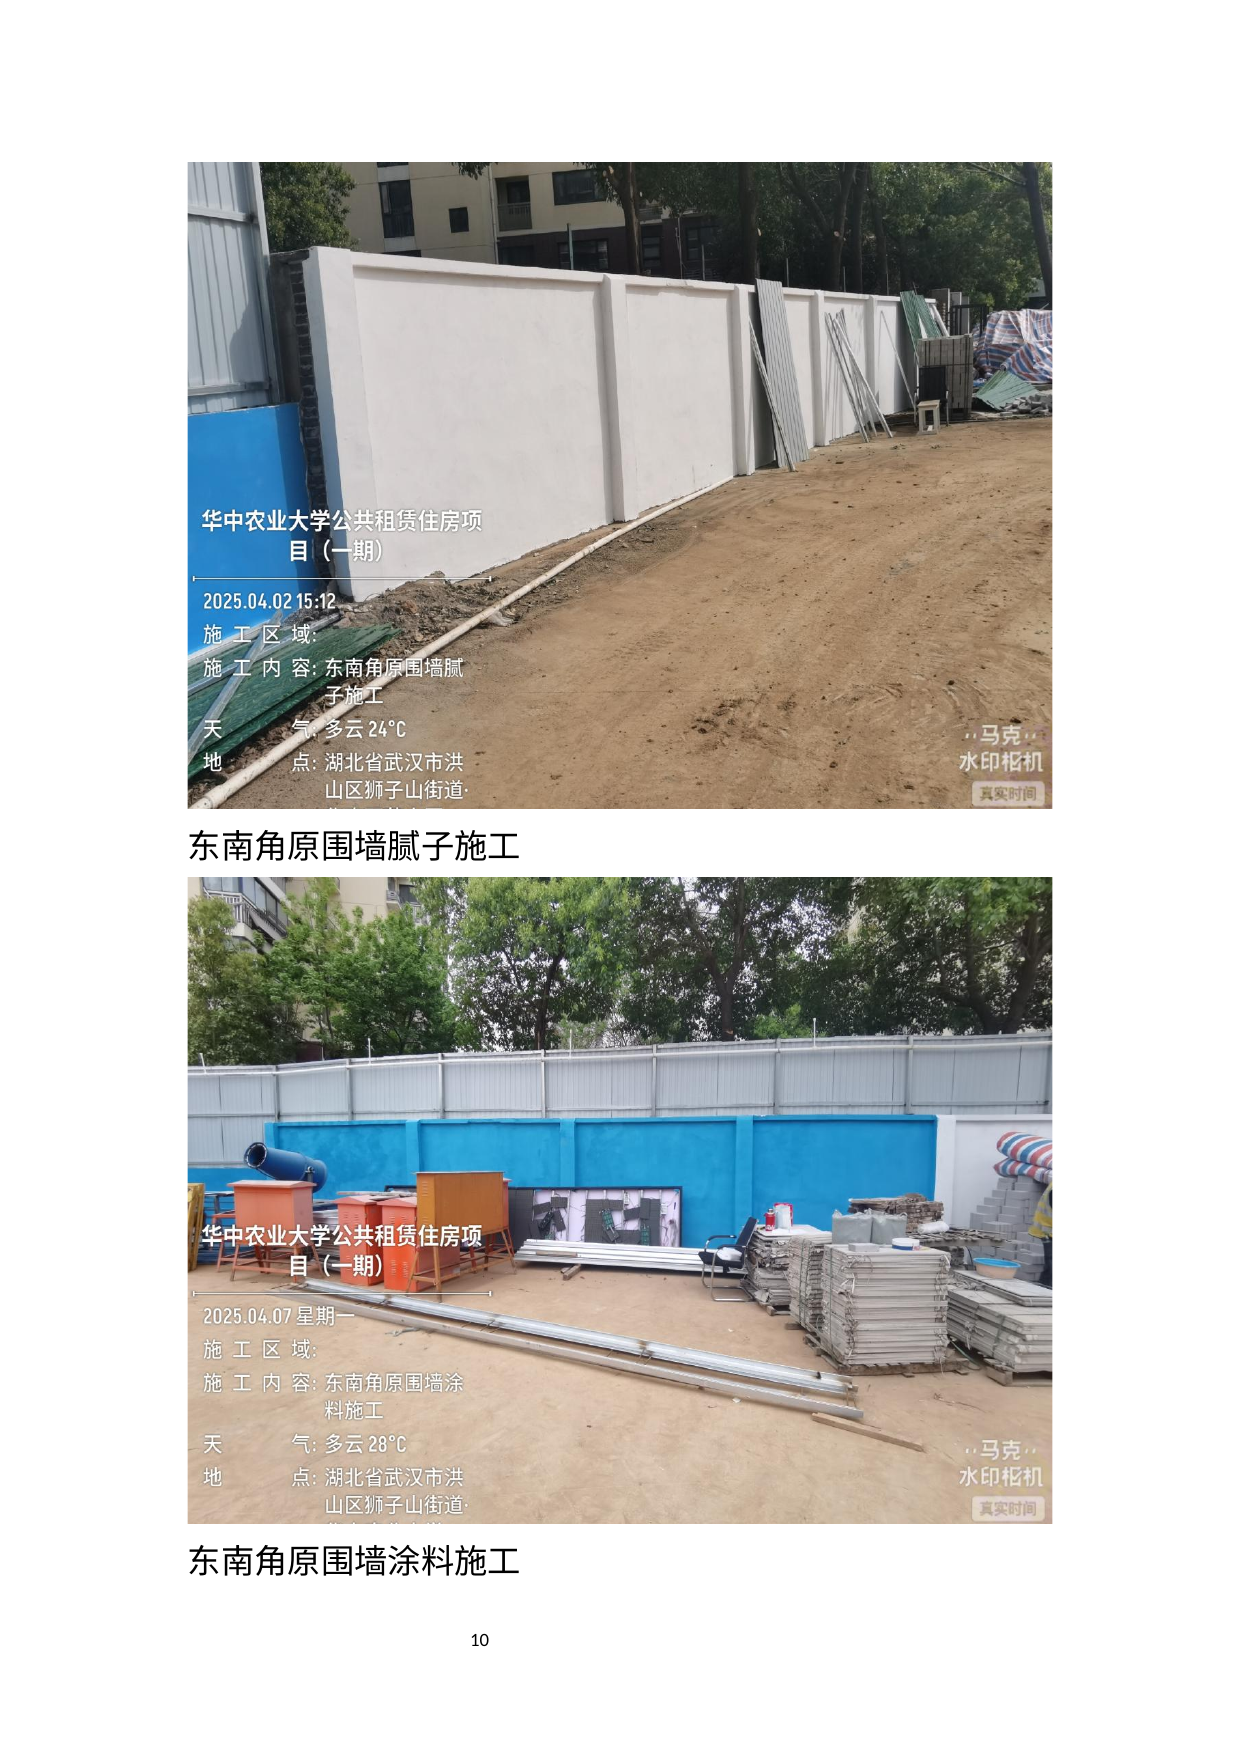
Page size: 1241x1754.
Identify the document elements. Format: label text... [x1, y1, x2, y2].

picture [187, 877, 1053, 1524]
list 东南角原围墙涂料施工 [187, 1527, 1053, 1592]
list 东南角原围墙腻子施工 [187, 812, 1053, 877]
picture [187, 162, 1053, 809]
